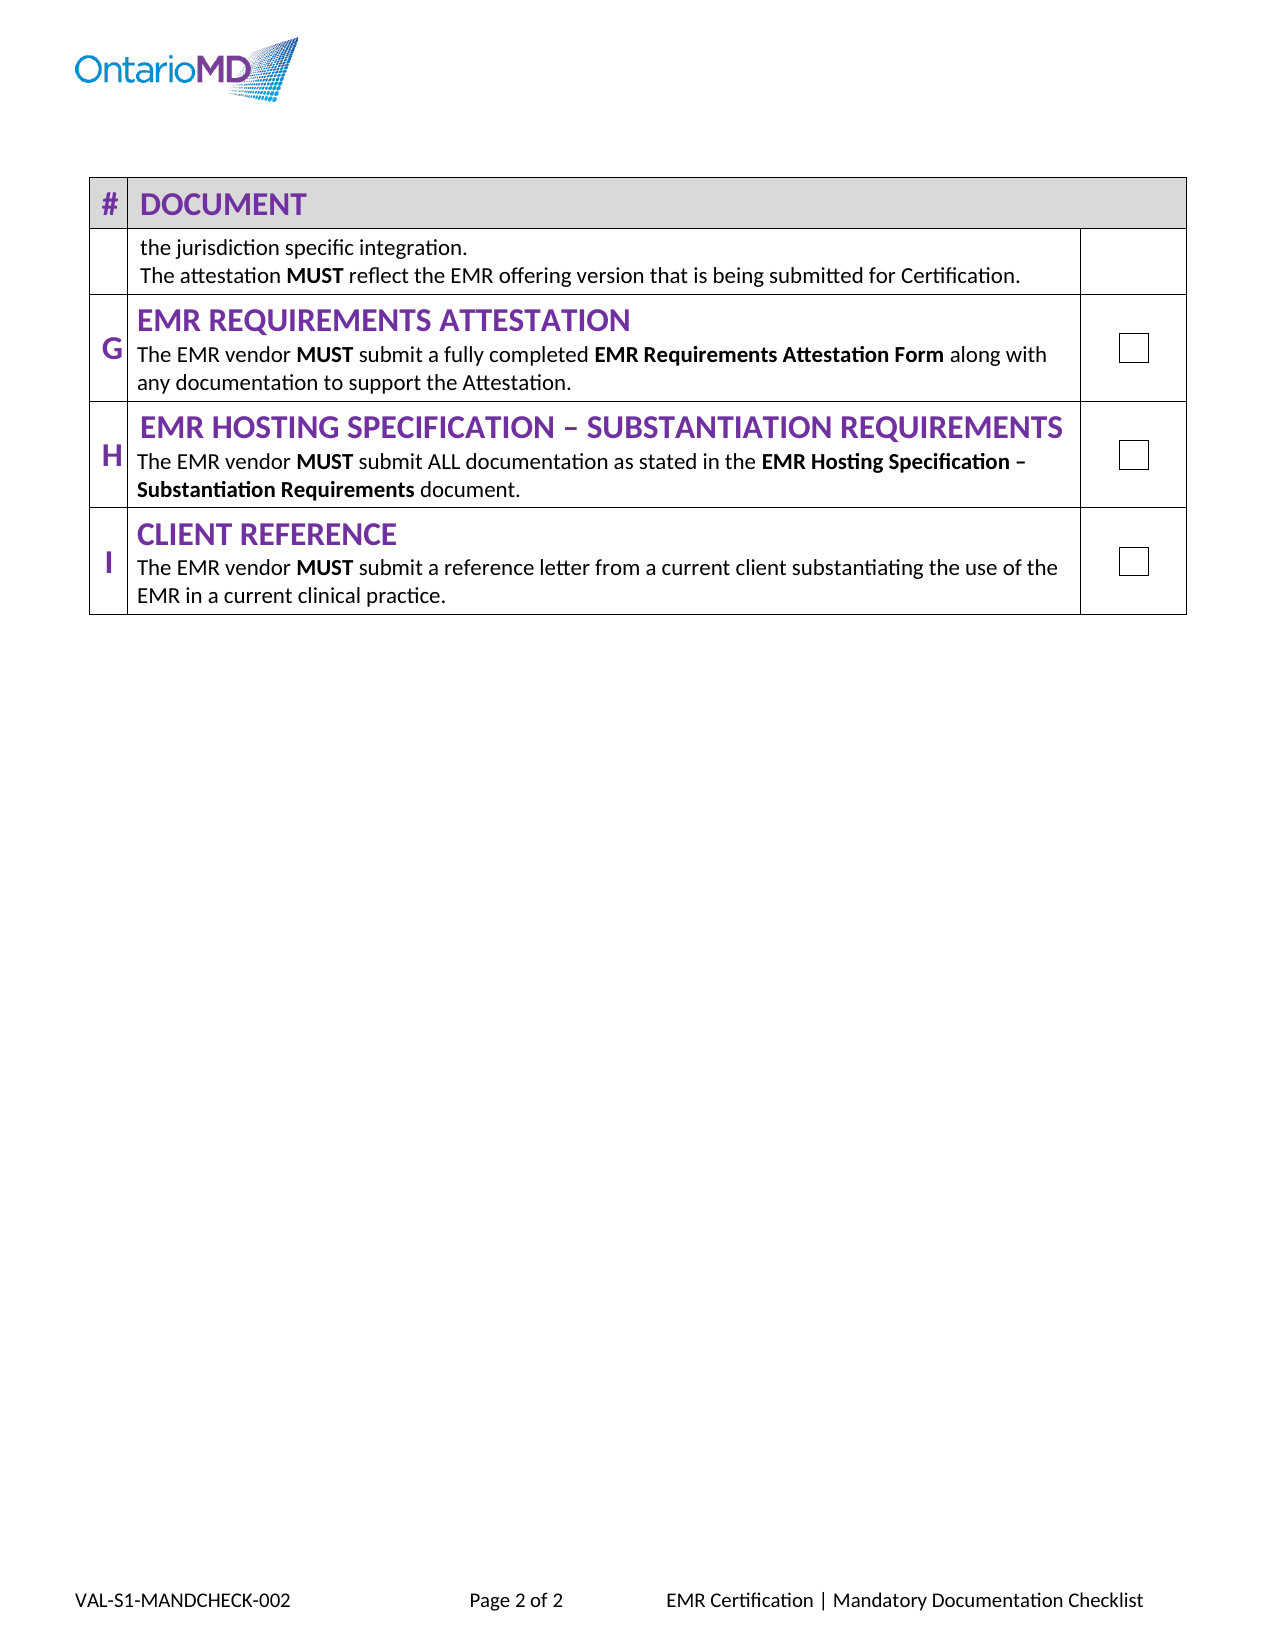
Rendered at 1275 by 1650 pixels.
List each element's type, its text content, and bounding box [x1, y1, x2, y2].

picture [75, 37, 298, 102]
table_cell Client Reference The EMR vendor MUST submit a reference letter from a current client substantiating the use of the EMR in a current clinical practice. [128, 508, 1080, 614]
picture [79, 59, 98, 79]
table_cell EMR Requirements Attestation The EMR vendor MUST submit a fully completed EMR Requirements Attestation Form along with any documentation to support the Attestation. [128, 295, 1080, 401]
table_cell G [90, 295, 127, 401]
table_cell EMR Hosting specification – substantiation REQUIREMENTS The EMR vendor MUST submit ALL documentation as stated in the EMR Hosting Specification – Substantiation Requirements document. [128, 402, 1080, 507]
table_header DOCUMENT [128, 178, 1186, 228]
table_cell [1081, 295, 1186, 401]
table_cell [1081, 229, 1186, 294]
table_cell H [90, 402, 127, 507]
table_cell [1081, 402, 1186, 507]
table_cell F [90, 229, 127, 294]
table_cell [128, 229, 1080, 294]
table_cell I [90, 508, 127, 614]
table_cell [1081, 508, 1186, 614]
table_header # [90, 178, 127, 228]
